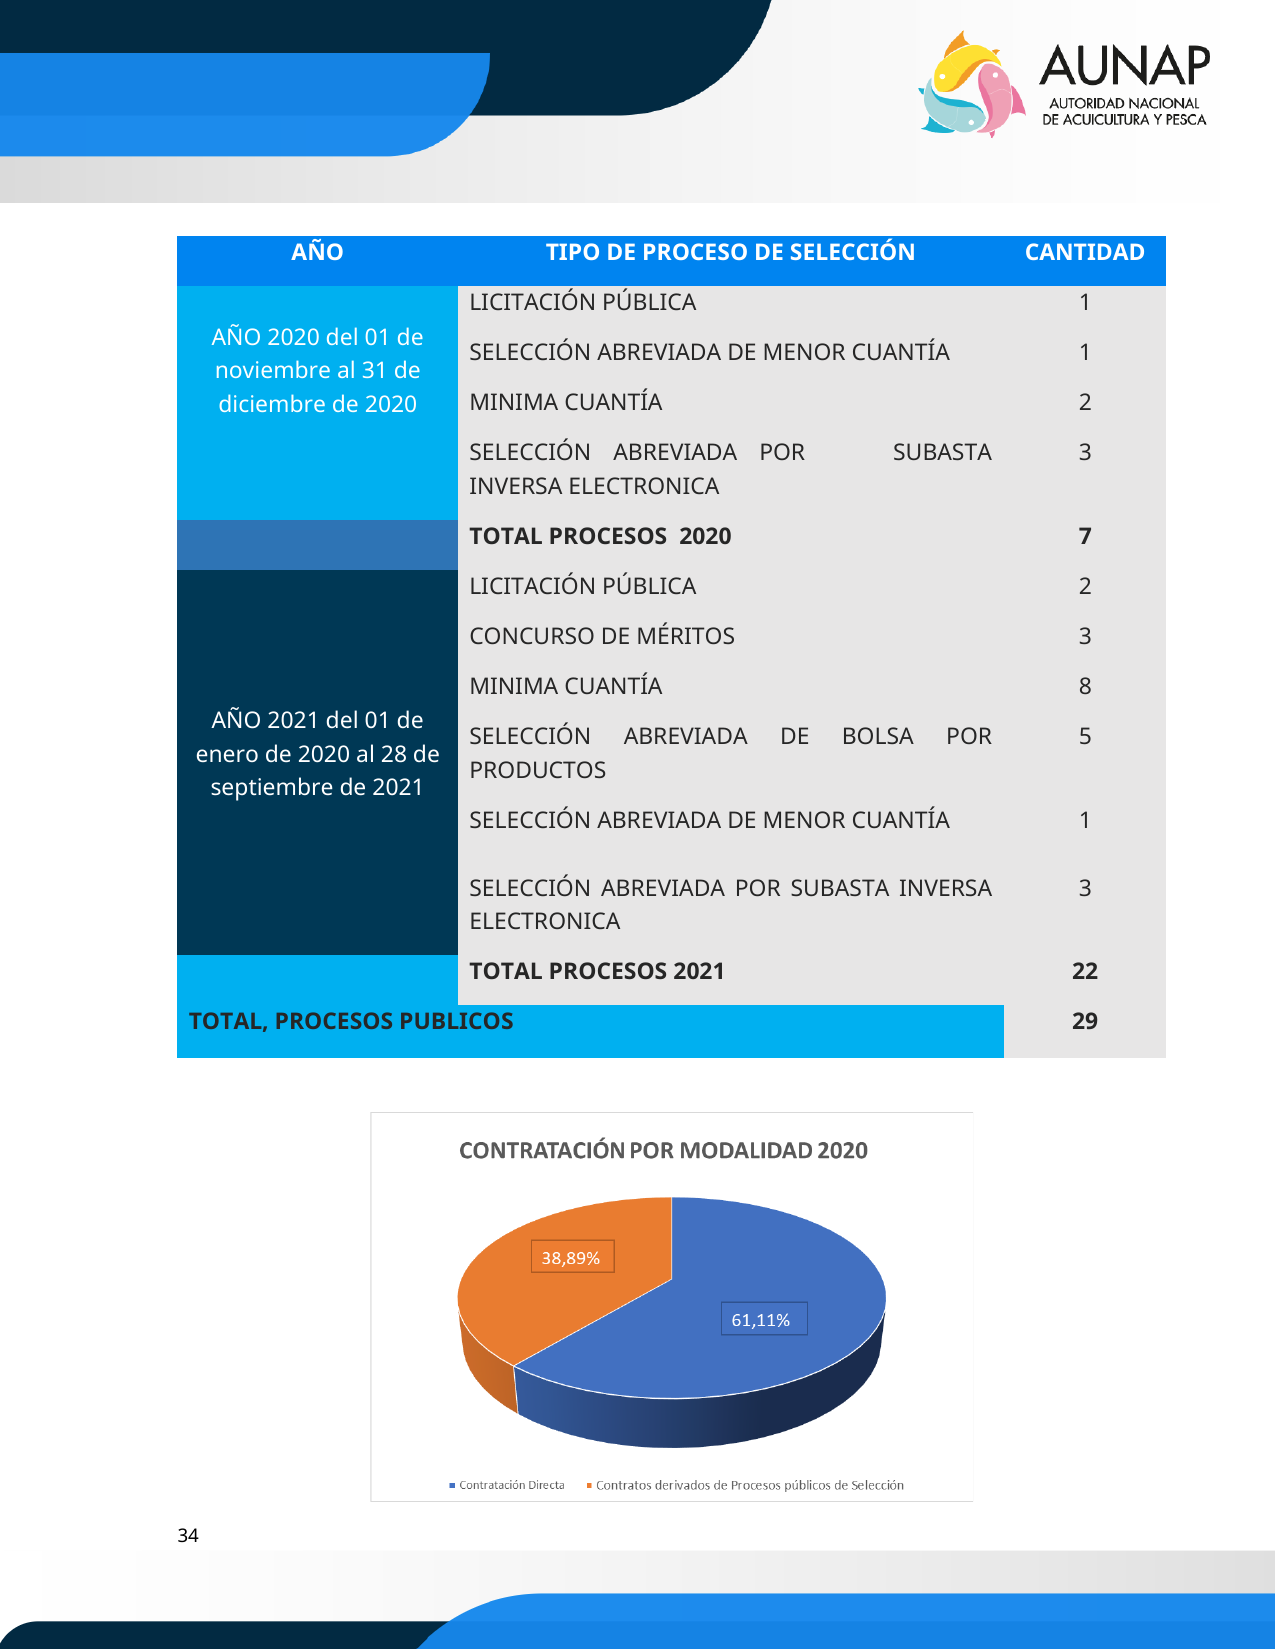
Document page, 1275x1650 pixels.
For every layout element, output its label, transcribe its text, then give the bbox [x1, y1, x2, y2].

table_cell AÑO 2021 del 01 de enero de 2020 al 28 de septiembre de 2021 [177, 570, 458, 955]
table_cell 8 [1004, 670, 1166, 720]
picture [0, 1112, 1275, 1649]
table_header TIPO DE PROCESO DE SELECCIÓN [458, 236, 1004, 286]
table_cell TOTAL PROCESOS 2020 [458, 520, 1004, 570]
table_cell 22 [1004, 955, 1166, 1005]
table_cell MINIMA CUANTÍA [458, 670, 1004, 720]
table_cell SELECCIÓN ABREVIADA DE MENOR CUANTÍA [458, 336, 1004, 386]
table_cell [177, 955, 458, 1005]
table_cell SELECCIÓN ABREVIADA POR SUBASTA INVERSA ELECTRONICA [458, 436, 1004, 520]
table_cell 2 [1004, 386, 1166, 436]
table_cell 5 [1004, 720, 1166, 804]
table_cell [177, 520, 458, 570]
table_header CANTIDAD [1004, 236, 1166, 286]
table_cell MINIMA CUANTÍA [458, 386, 1004, 436]
table_cell 1 [1004, 804, 1166, 872]
table_cell TOTAL PROCESOS 2021 [458, 955, 1004, 1005]
table_cell 3 [1004, 620, 1166, 670]
table_cell CONCURSO DE MÉRITOS [458, 620, 1004, 670]
table_cell TOTAL, PROCESOS PUBLICOS [177, 1005, 1004, 1058]
table_cell 1 [1004, 286, 1166, 336]
table_cell 3 [1004, 436, 1166, 520]
table_cell 7 [1004, 520, 1166, 570]
table_cell AÑO 2020 del 01 de noviembre al 31 de diciembre de 2020 [177, 286, 458, 520]
table_cell SELECCIÓN ABREVIADA DE MENOR CUANTÍA [458, 804, 1004, 872]
table_cell 29 [1004, 1005, 1166, 1058]
table_cell 2 [1004, 570, 1166, 620]
table_cell 3 [1004, 872, 1166, 955]
table_cell 1 [1004, 336, 1166, 386]
table_header AÑO [177, 236, 458, 286]
table_cell LICITACIÓN PÚBLICA [458, 570, 1004, 620]
table_cell SELECCIÓN ABREVIADA DE BOLSA POR PRODUCTOS [458, 720, 1004, 804]
table_cell LICITACIÓN PÚBLICA [458, 286, 1004, 336]
table_cell SELECCIÓN ABREVIADA POR SUBASTA INVERSA ELECTRONICA [458, 872, 1004, 955]
picture [0, 0, 1275, 215]
